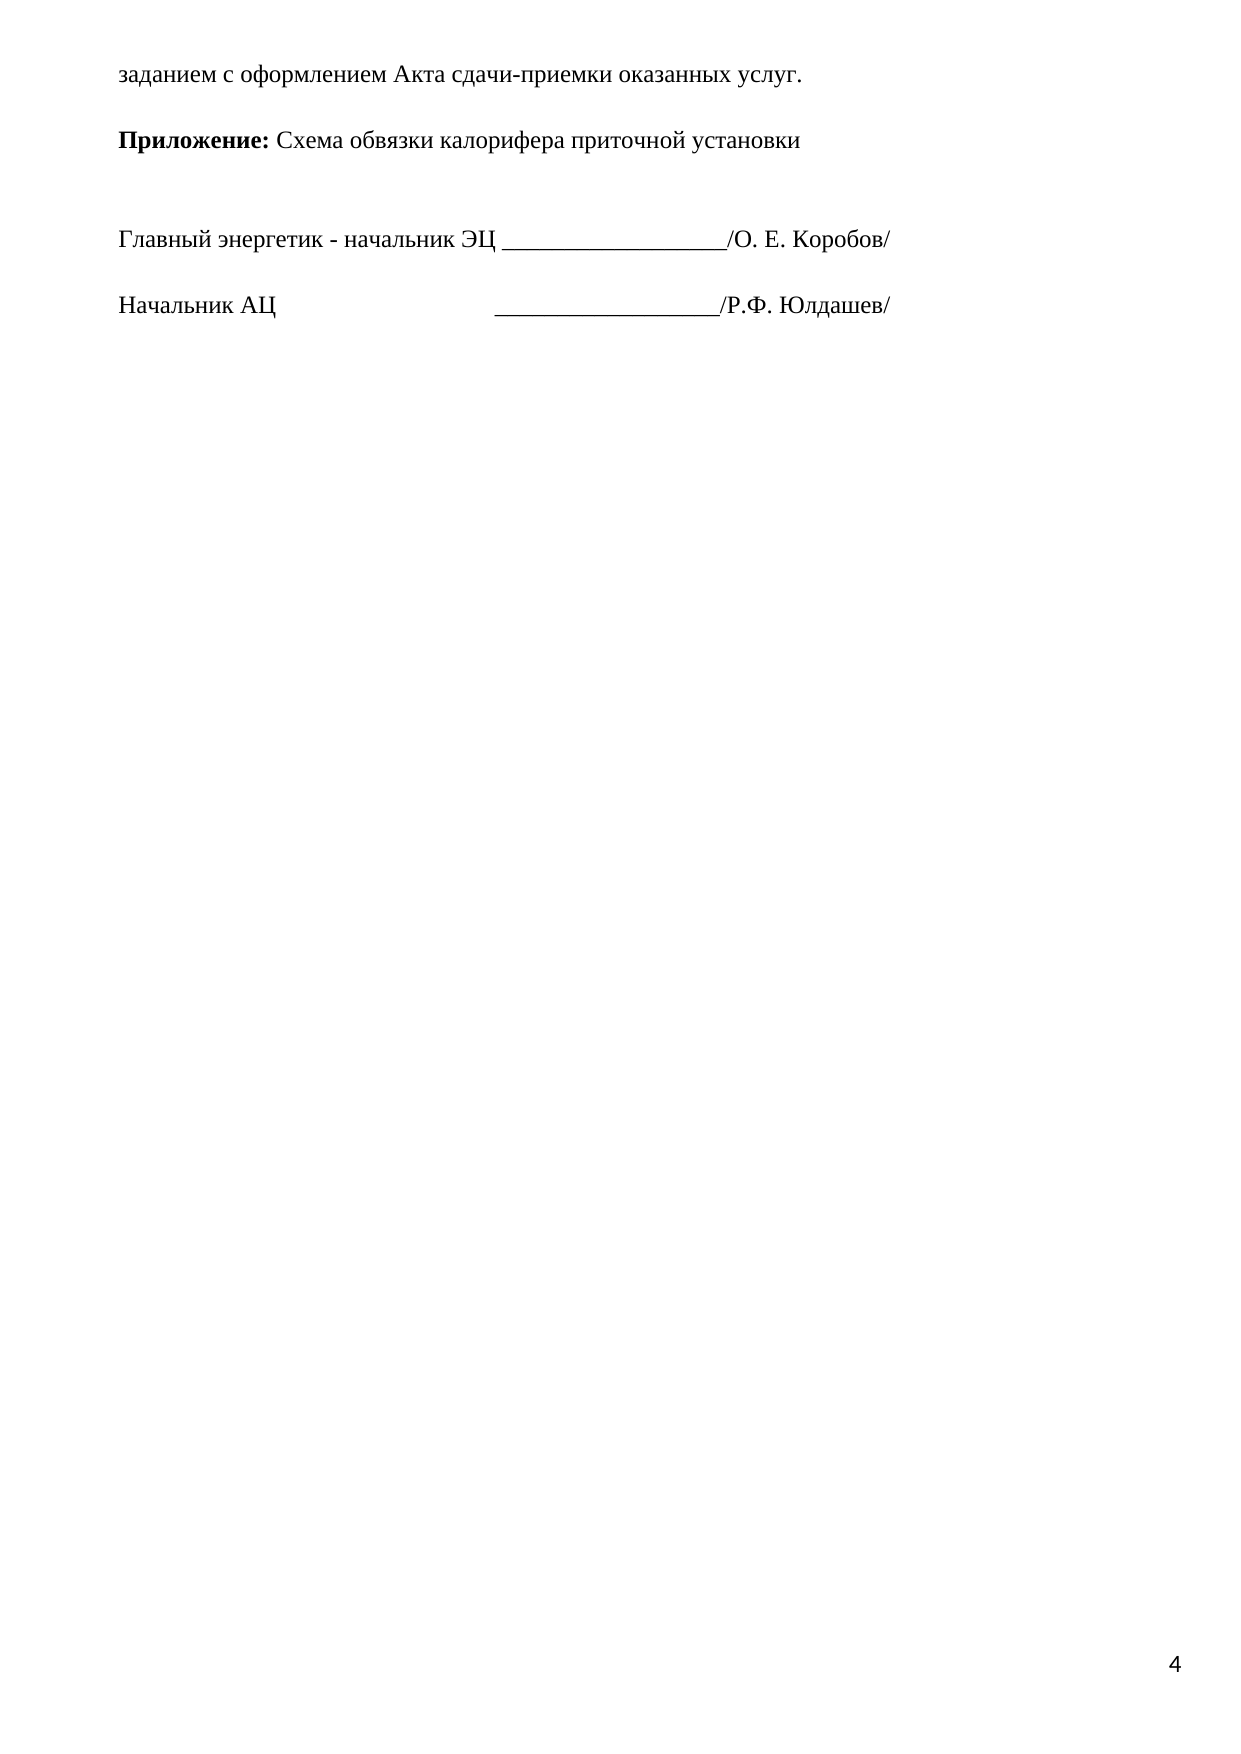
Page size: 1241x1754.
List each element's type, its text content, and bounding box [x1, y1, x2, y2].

text Главный энергетик - начальник ЭЦ __________________/О. Е. Коробов/ [118, 224, 1181, 253]
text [118, 59, 1181, 88]
text Начальник АЦ __________________/Р.Ф. Юлдашев/ [118, 290, 1181, 319]
text Приложение: Схема обвязки калорифера приточной установки [118, 125, 1181, 154]
